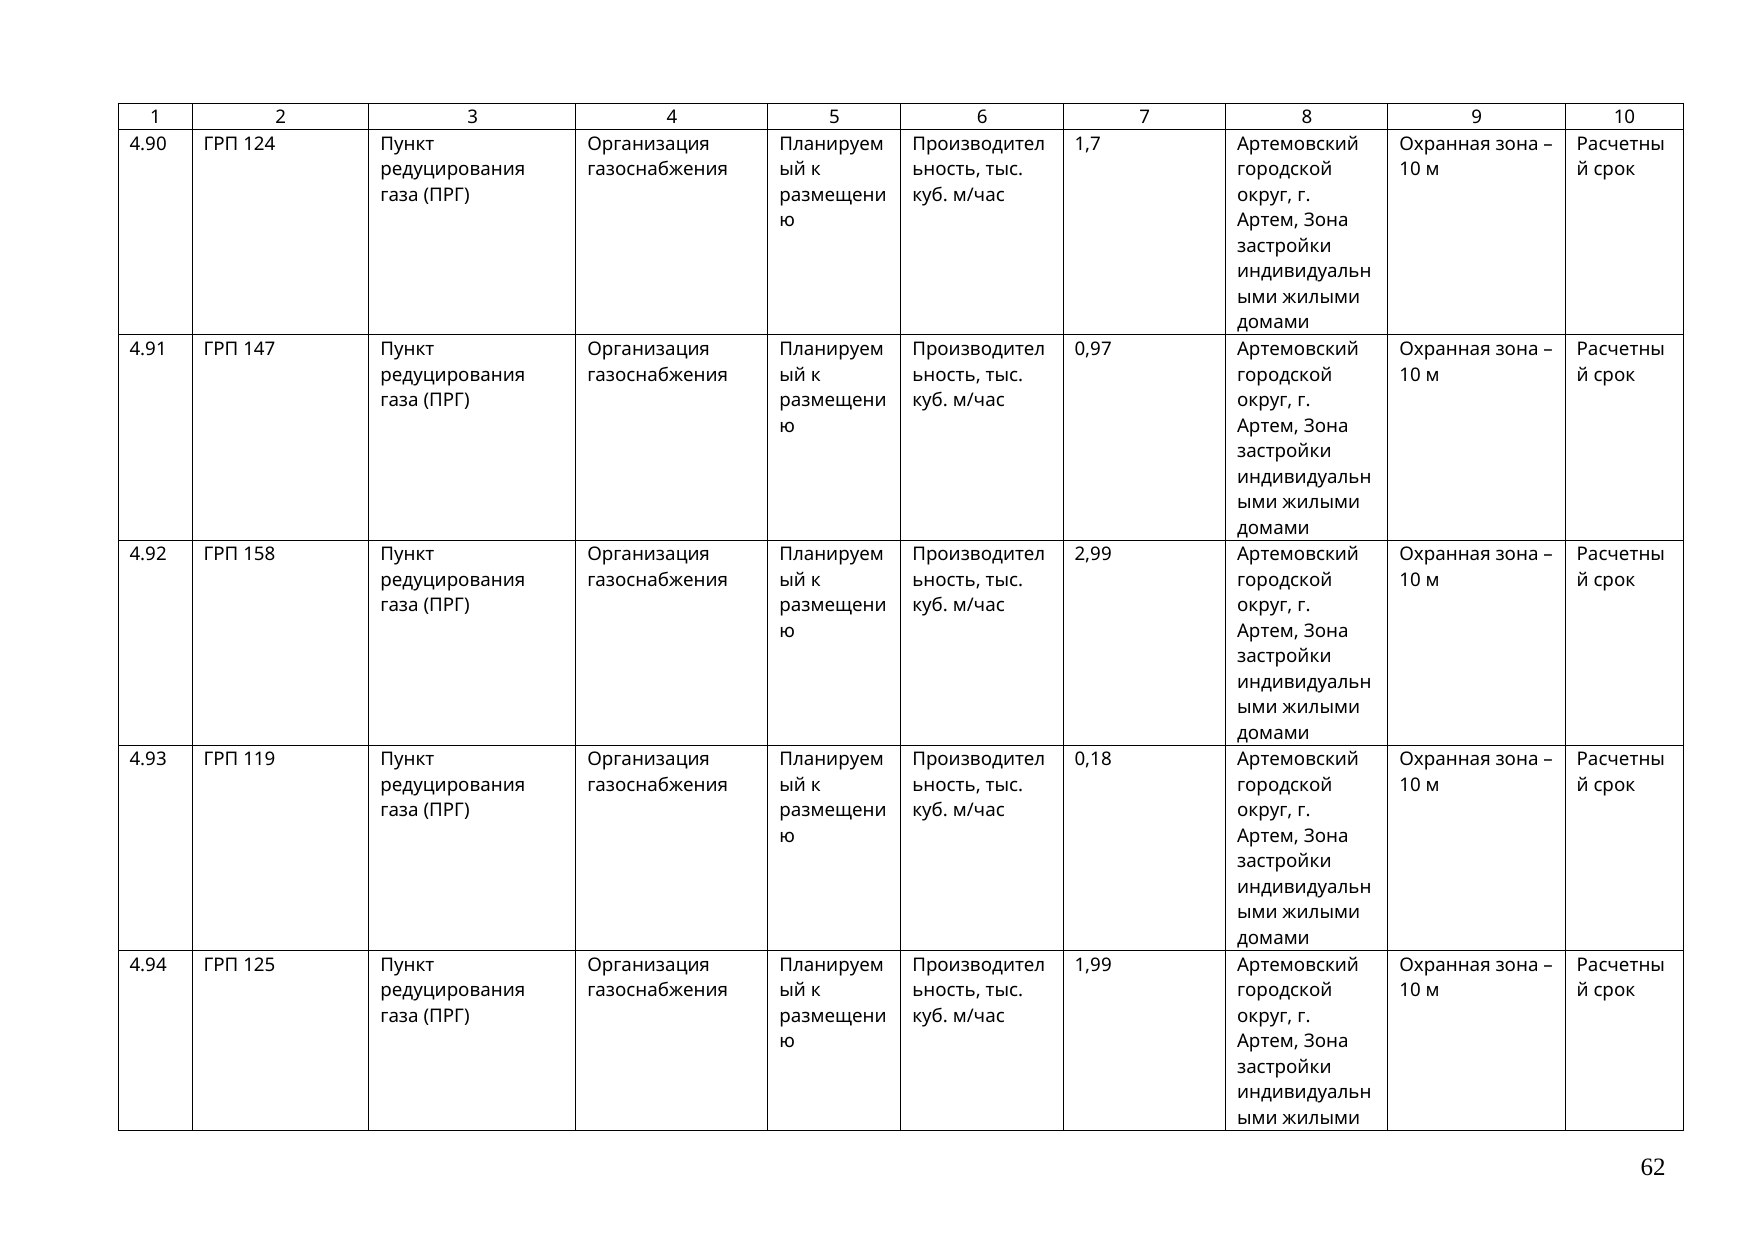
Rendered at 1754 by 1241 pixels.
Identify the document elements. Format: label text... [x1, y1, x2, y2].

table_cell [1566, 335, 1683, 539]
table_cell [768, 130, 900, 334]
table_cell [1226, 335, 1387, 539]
table_header 1 [119, 104, 192, 129]
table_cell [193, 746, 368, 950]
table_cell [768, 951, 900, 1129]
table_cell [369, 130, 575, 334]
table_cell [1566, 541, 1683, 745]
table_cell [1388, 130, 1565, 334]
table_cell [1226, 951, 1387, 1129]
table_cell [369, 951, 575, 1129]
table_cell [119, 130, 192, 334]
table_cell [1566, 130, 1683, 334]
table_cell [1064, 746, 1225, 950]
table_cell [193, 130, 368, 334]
table_header 8 [1226, 104, 1387, 129]
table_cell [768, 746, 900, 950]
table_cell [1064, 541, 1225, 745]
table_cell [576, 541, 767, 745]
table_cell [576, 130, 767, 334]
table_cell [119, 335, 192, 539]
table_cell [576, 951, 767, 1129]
table_header 5 [768, 104, 900, 129]
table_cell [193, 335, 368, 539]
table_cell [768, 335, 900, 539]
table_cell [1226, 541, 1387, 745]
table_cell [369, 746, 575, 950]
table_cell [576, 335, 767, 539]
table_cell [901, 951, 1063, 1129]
table_header 9 [1388, 104, 1565, 129]
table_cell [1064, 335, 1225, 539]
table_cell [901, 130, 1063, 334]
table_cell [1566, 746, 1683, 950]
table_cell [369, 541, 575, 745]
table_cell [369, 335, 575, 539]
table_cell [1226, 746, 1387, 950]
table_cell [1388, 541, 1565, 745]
table_header 7 [1064, 104, 1225, 129]
table_header 3 [369, 104, 575, 129]
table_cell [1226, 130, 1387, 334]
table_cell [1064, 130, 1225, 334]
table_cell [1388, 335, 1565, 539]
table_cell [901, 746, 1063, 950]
table_header 6 [901, 104, 1063, 129]
table_header 4 [576, 104, 767, 129]
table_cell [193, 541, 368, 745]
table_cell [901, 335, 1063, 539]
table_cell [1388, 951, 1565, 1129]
table_header 2 [193, 104, 368, 129]
table_header 10 [1566, 104, 1683, 129]
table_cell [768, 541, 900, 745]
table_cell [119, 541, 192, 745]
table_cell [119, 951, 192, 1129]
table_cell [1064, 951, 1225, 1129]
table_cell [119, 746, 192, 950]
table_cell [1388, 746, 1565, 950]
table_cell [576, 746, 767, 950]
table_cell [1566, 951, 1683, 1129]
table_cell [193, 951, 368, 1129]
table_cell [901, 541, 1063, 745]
